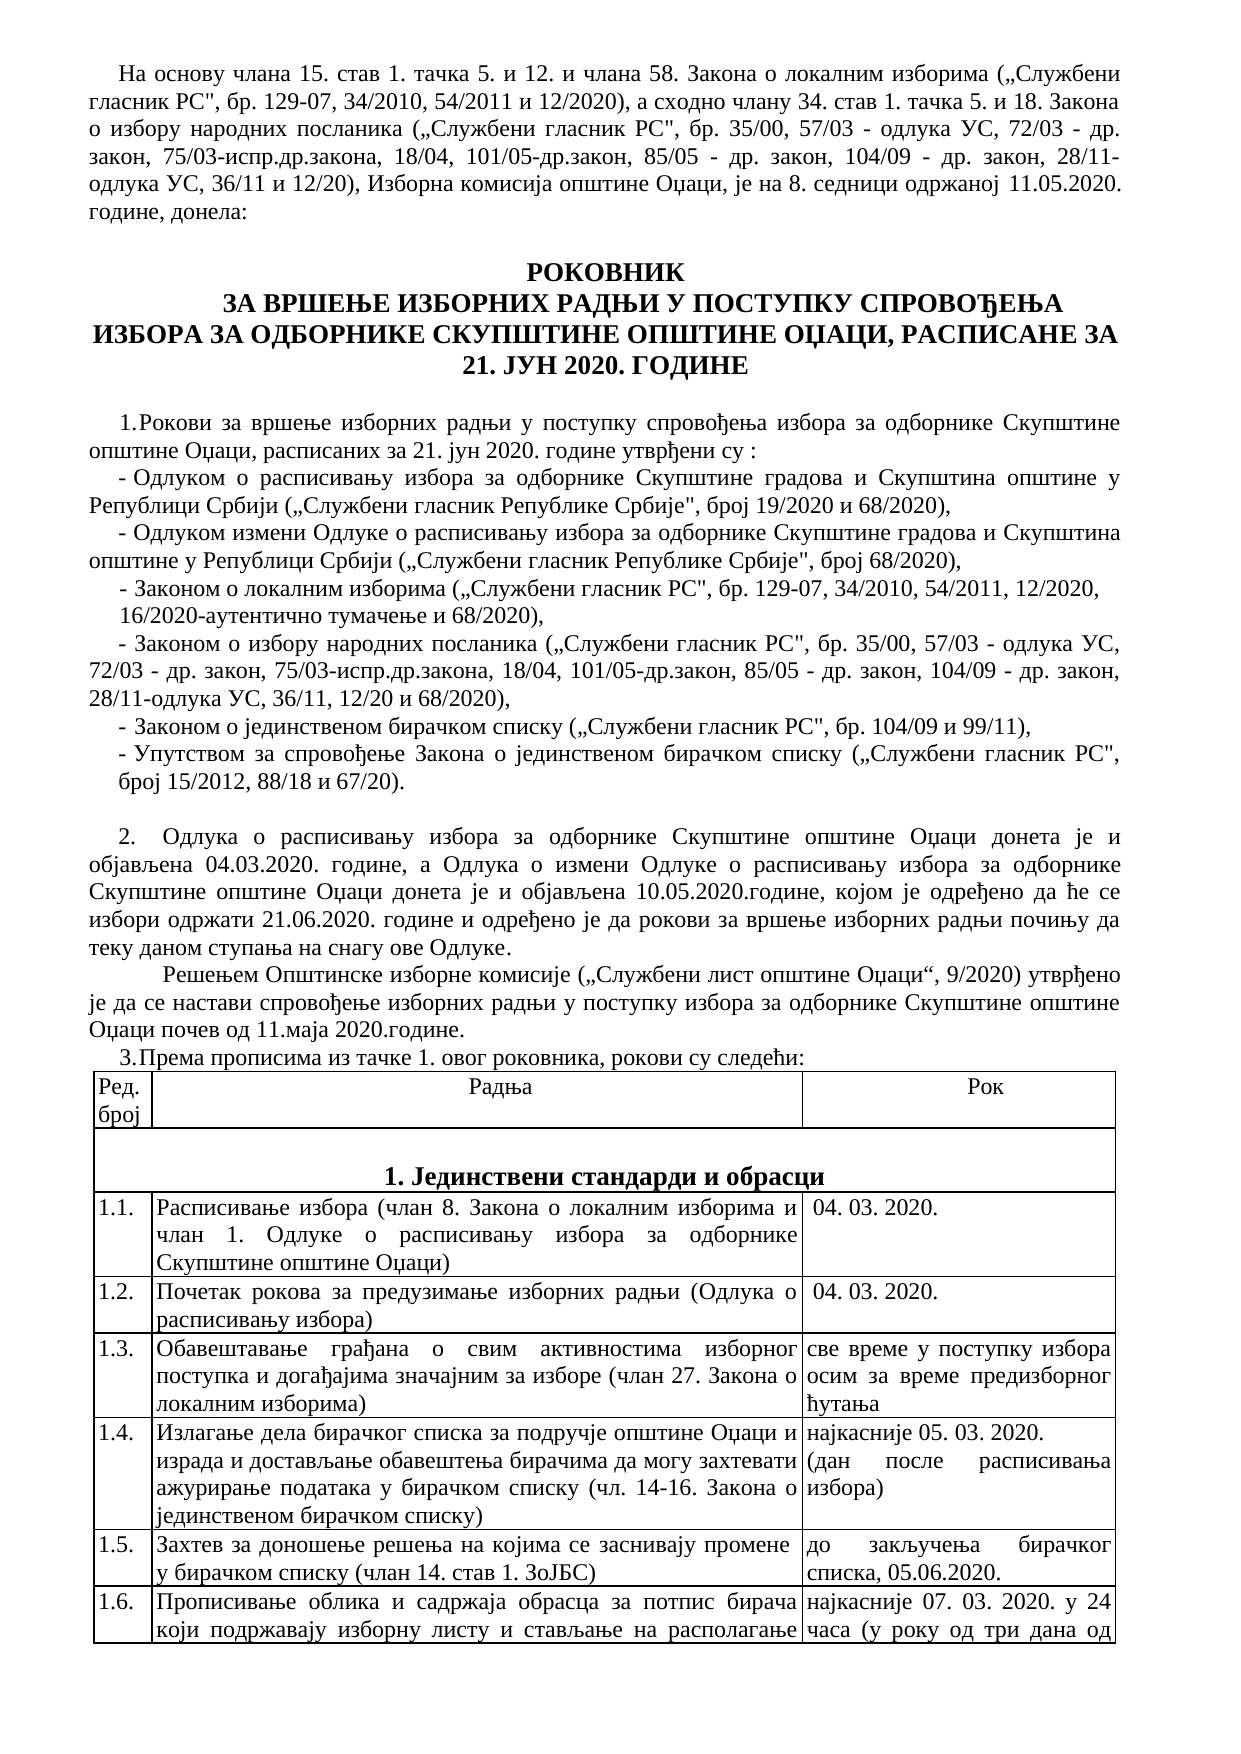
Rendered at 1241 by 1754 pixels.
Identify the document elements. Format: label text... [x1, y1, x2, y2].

table_cell 1.6. [95, 1587, 151, 1642]
text Решењем Општинске изборне комисије („Службени лист општине Оџаци“, 9/2020) утврђено је да се настави спровођење изборних радњи у поступку избора за одборнике Скупштине општине Оџаци почев од 11.маја 2020.године. [89, 960, 1122, 1043]
table_cell 1.4. [95, 1418, 151, 1529]
table_cell 1.5. [95, 1530, 151, 1585]
table_header Ред. број [95, 1072, 151, 1127]
table_header Рок [803, 1072, 1115, 1127]
list Законом о јединственом бирачком списку („Службени гласник РС", бр. 104/09 и 99/11), [118, 712, 1122, 739]
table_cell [153, 1587, 802, 1642]
text - Одлуком о расписивању избора за одборнике Скупштине градова и Скупштина општине у Републици Србији („Службени гласник Републике Србије", број 19/2020 и 68/2020), [89, 463, 1122, 518]
table_cell 04. 03. 2020. [803, 1277, 1115, 1332]
table_cell 1.3. [95, 1334, 151, 1417]
table_cell све време у поступку избора осим за време предизборног ћутања [803, 1334, 1115, 1417]
text - Законом о избору народних посланика („Службени гласник РС", бр. 35/00, 57/03 - одлука УС, 72/03 - др. закон, 75/03-испр.др.закона, 18/04, 101/05-др.закон, 85/05 - др. закон, 104/09 - др. закон, 28/11-одлука УС, 36/11, 12/20 и 68/2020), [89, 629, 1122, 712]
table_cell најкасније 05. 03. 2020. (дан после расписивања избора) [803, 1418, 1115, 1529]
text - Законом о локалним изборима („Службени гласник РС", бр. 129-07, 34/2010, 54/2011, 12/2020, 16/2020-аутентично тумачење и 68/2020), [119, 574, 1122, 629]
list Упутством за спровођење Закона о јединственом бирачком списку („Службени гласник РС", број 15/2012, 88/18 и 67/20). [118, 739, 1122, 794]
table_header Радња [153, 1072, 802, 1127]
text 2. Одлука о расписивању избора за одборнике Скупштине општине Оџаци донета је и објављена 04.03.2020. године, а Одлука о измени Одлуке о расписивању избора за одборнике Скупштине општине Оџаци донета је и објављена 10.05.2020.године, којом је одређено да ће се избори одржати 21.06.2020. године и одређено је да рокови за вршење изборних радњи почињу да теку даном ступања на снагу ове Одлуке. [89, 822, 1122, 960]
text ЗА ВРШЕЊЕ ИЗБОРНИХ РАДЊИ У ПОСТУПКУ СПРОВОЂЕЊА ИЗБОРА ЗА ОДБОРНИКЕ СКУПШТИНЕ ОПШТИНЕ ОЏАЦИ, РАСПИСАНЕ ЗА 21. ЈУН 2020. ГОДИНЕ [89, 287, 1122, 380]
text 3. Према прописима из тачке 1. овог роковника, рокови су следећи: [119, 1043, 1122, 1071]
text РОКОВНИК [89, 256, 1122, 287]
text 1. Рокови за вршење изборних радњи у поступку спровођења избора за одборнике Скупштине општине Оџаци, расписаних за 21. јун 2020. године утврђени су : [89, 408, 1122, 463]
table_cell до закључења бирачког списка, 05.06.2020. [803, 1530, 1115, 1585]
table_cell 1.2. [95, 1277, 151, 1332]
table_cell Почетак рокова за предузимање изборних радњи (Одлука о расписивању избора) [153, 1277, 802, 1332]
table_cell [803, 1587, 1115, 1642]
table_cell 1.1. [95, 1193, 151, 1276]
table_cell Расписивање избора (члан 8. Закона о локалним изборима и члан 1. Одлуке о расписивању избора за одборнике Скупштине општине Оџаци) [153, 1193, 802, 1276]
text - Одлуком измени Одлуке о расписивању избора за одборнике Скупштине градова и Скупштина општине у Републици Србији („Службени гласник Републике Србије", број 68/2020), [89, 518, 1122, 574]
table_cell Захтев за доношење решења на којима се заснивају промене у бирачком списку (члан 14. став 1. ЗоЈБС) [153, 1530, 802, 1585]
table_cell 04. 03. 2020. [803, 1193, 1115, 1276]
table_cell Излагање дела бирачког списка за подручје општине Оџаци и израда и достављање обавештења бирачима да могу захтевати ажурирање података у бирачком списку (чл. 14-16. Закона о јединственом бирачком списку) [153, 1418, 802, 1529]
text На основу члана 15. став 1. тачка 5. и 12. и члана 58. Закона о локалним изборима („Службени гласник РС", бр. 129-07, 34/2010, 54/2011 и 12/2020), а сходно члану 34. став 1. тачка 5. и 18. Закона о избору народних посланика („Службени гласник РС", бр. 35/00, 57/03 - одлука УС, 72/03 - др. закон, 75/03-испр.др.закона, 18/04, 101/05-др.закон, 85/05 - др. закон, 104/09 - др. закон, 28/11-одлука УС, 36/11 и 12/20), Изборна комисија општине Оџаци, је на 8. седници одржаној 11.05.2020. године, донела: [89, 59, 1122, 225]
table_cell 1. Јединствени стандарди и обрасци [95, 1129, 1115, 1191]
table_cell Обавештавање грађана о свим активностима изборног поступка и догађајима значајним за изборе (члан 27. Закона о локалним изборима) [153, 1334, 802, 1417]
